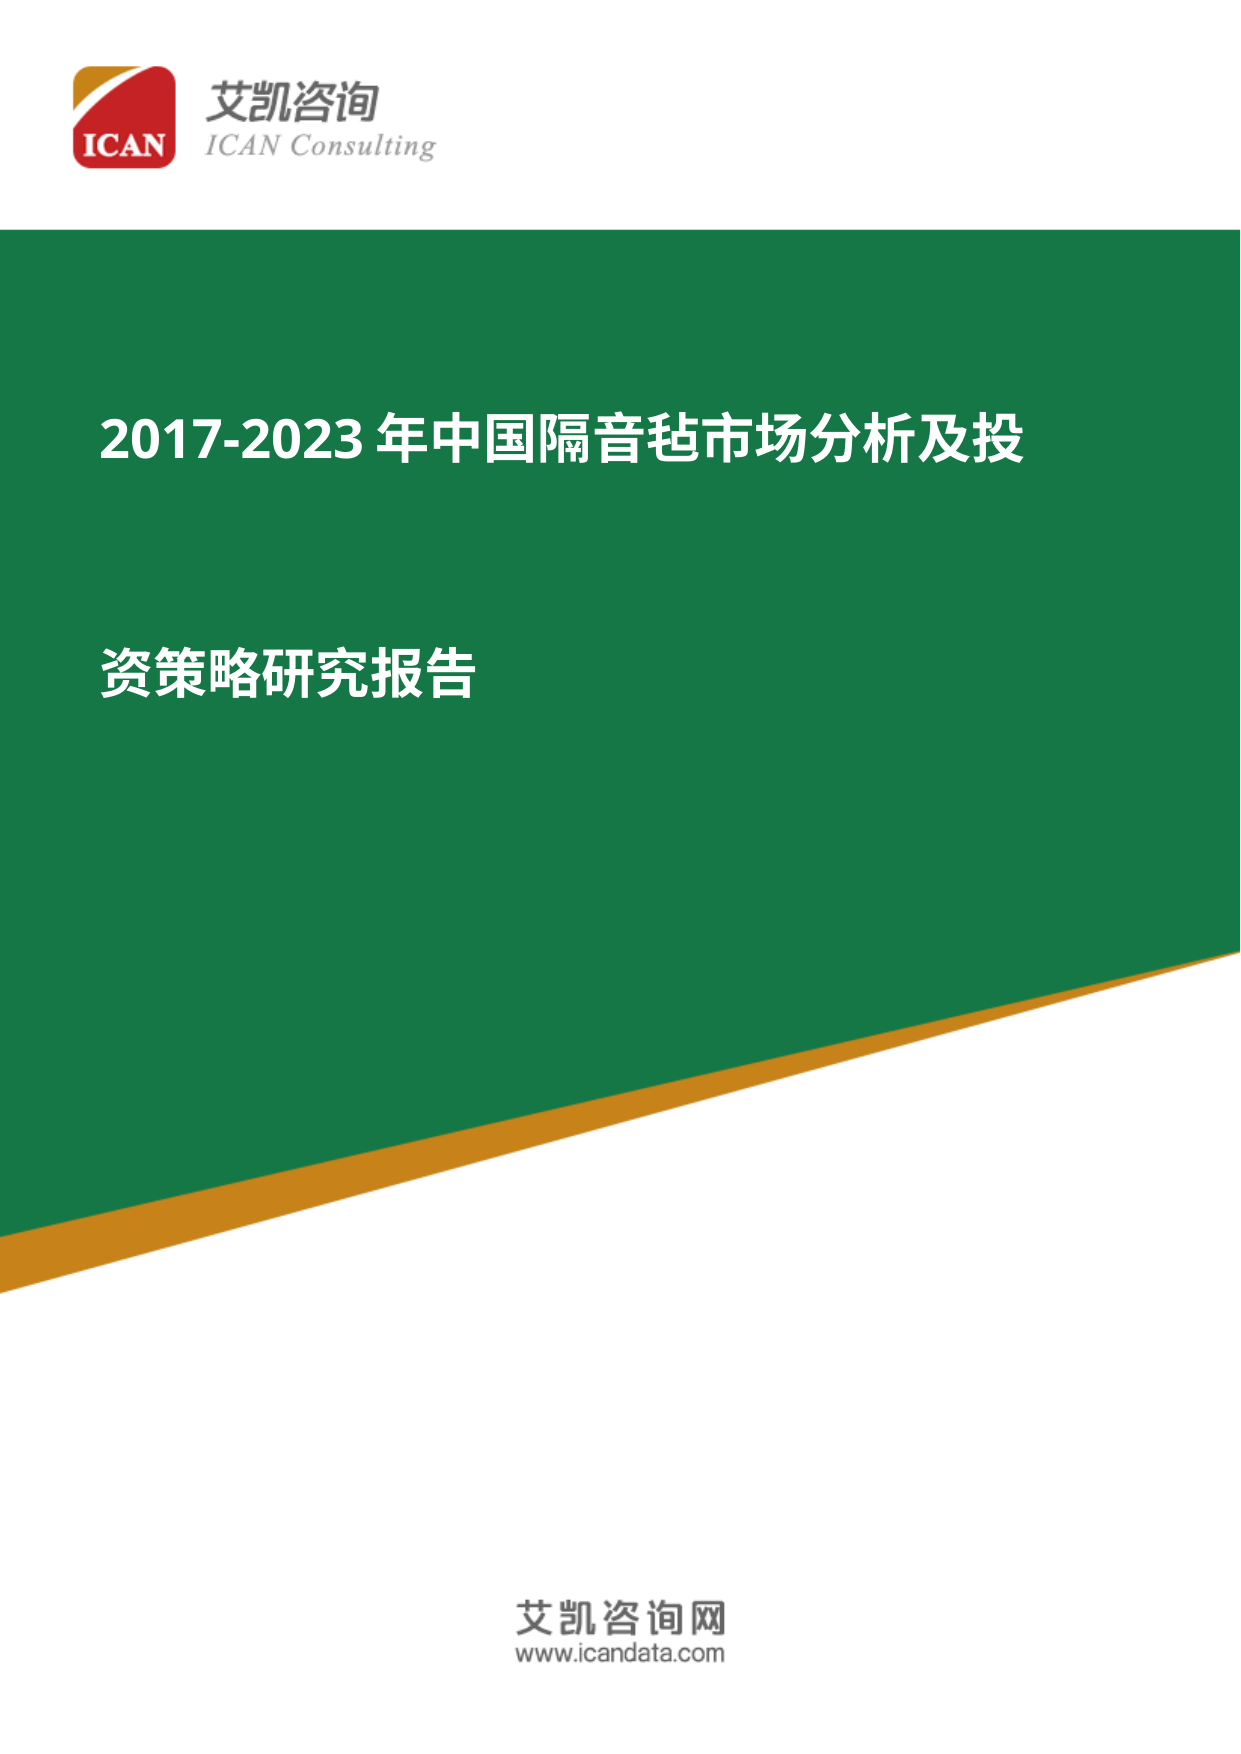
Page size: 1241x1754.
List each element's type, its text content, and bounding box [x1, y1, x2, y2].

picture [0, 5, 1241, 1754]
subtitle 2017-2023年中国隔音毡市场分析及投资策略研究报告 [99, 386, 1053, 718]
